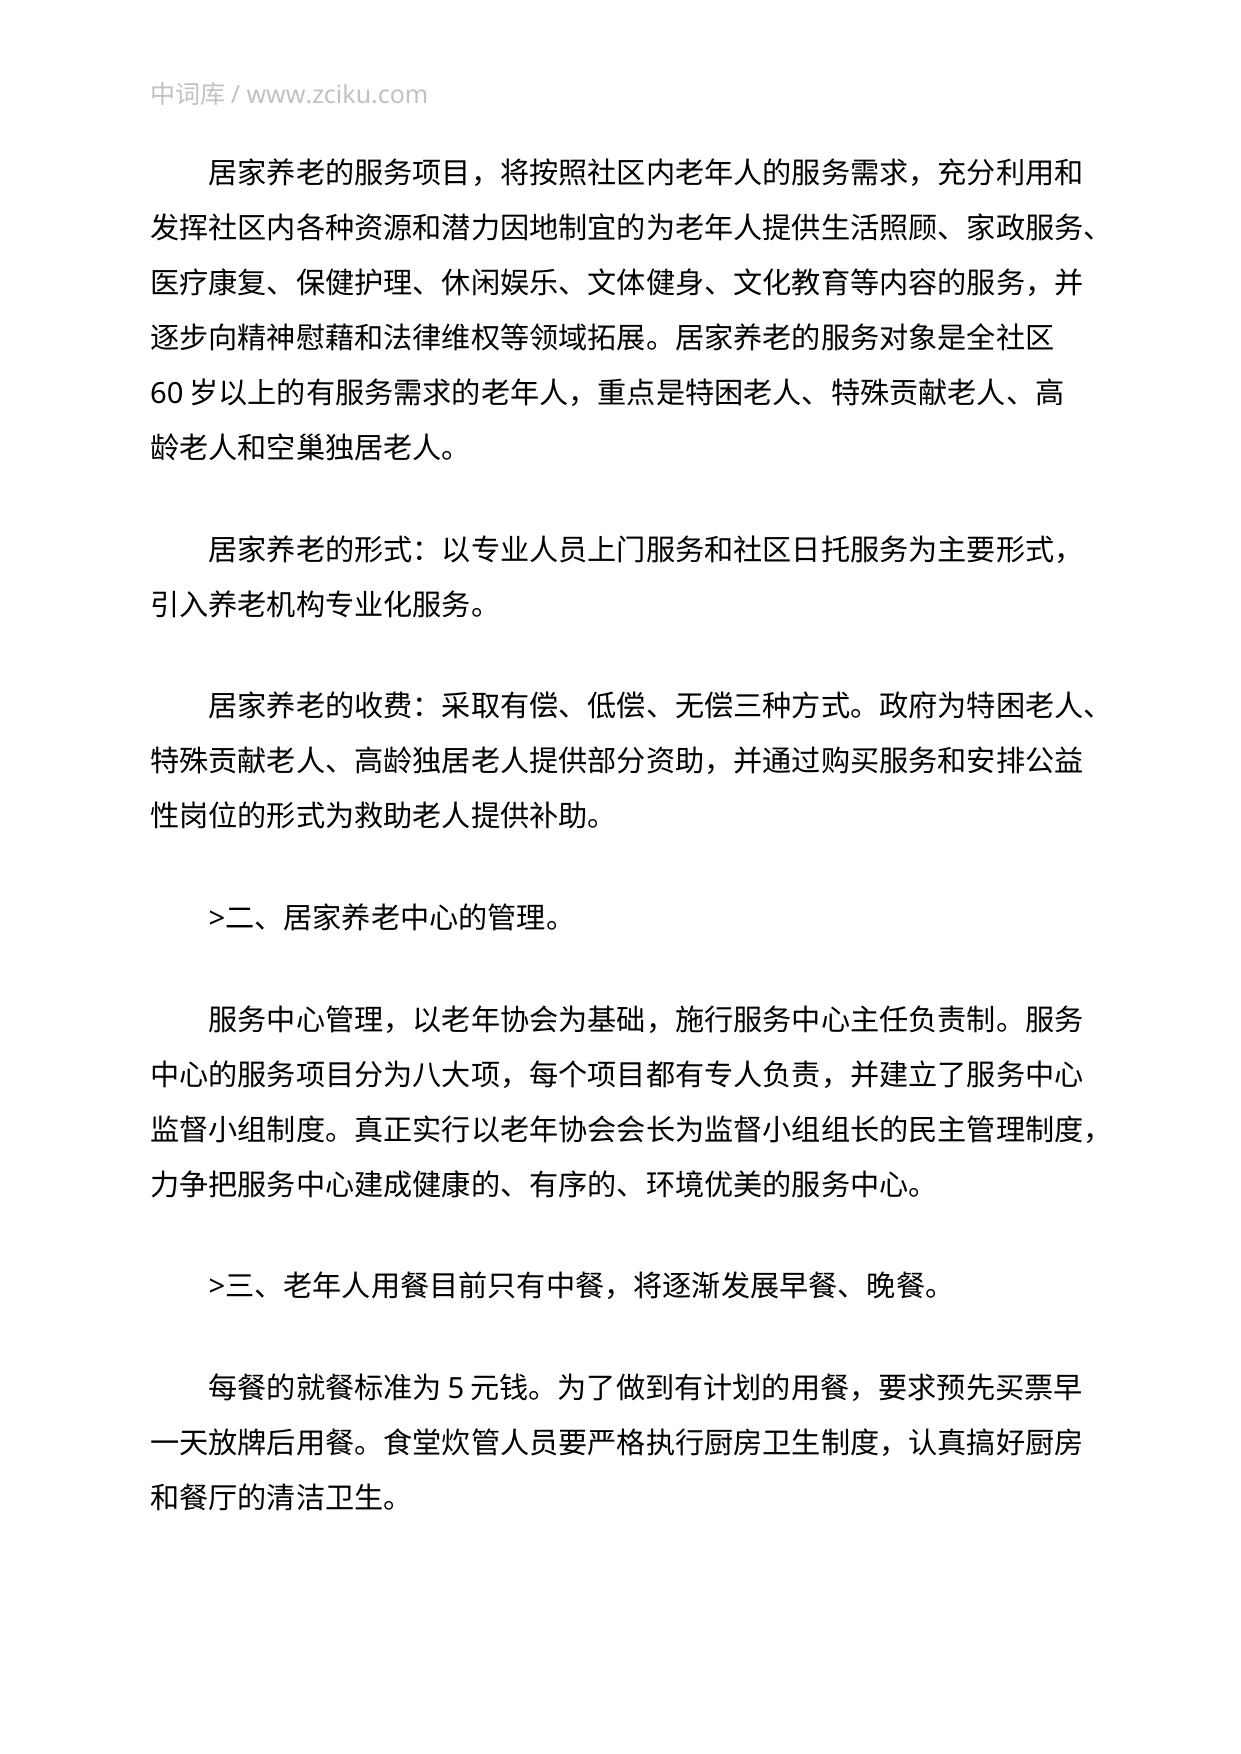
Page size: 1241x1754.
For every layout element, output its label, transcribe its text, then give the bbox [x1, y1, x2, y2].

text >二、居家养老中心的管理。 [150, 894, 1090, 937]
text 每餐的就餐标准为5元钱。为了做到有计划的用餐，要求预先买票早一天放牌后用餐。食堂炊管人员要严格执行厨房卫生制度，认真搞好厨房和餐厅的清洁卫生。 [150, 1365, 1090, 1517]
text 居家养老的服务项目，将按照社区内老年人的服务需求，充分利用和发挥社区内各种资源和潜力因地制宜的为老年人提供生活照顾、家政服务、医疗康复、保健护理、休闲娱乐、文体健身、文化教育等内容的服务，并逐步向精神慰藉和法律维权等领域拓展。居家养老的服务对象是全社区60岁以上的有服务需求的老年人，重点是特困老人、特殊贡献老人、高龄老人和空巢独居老人。 [150, 150, 1090, 467]
text >三、老年人用餐目前只有中餐，将逐渐发展早餐、晚餐。 [150, 1263, 1090, 1305]
text 居家养老的收费：采取有偿、低偿、无偿三种方式。政府为特困老人、特殊贡献老人、高龄独居老人提供部分资助，并通过购买服务和安排公益性岗位的形式为救助老人提供补助。 [150, 683, 1090, 835]
text 居家养老的形式：以专业人员上门服务和社区日托服务为主要形式，引入养老机构专业化服务。 [150, 526, 1090, 623]
text 服务中心管理，以老年协会为基础，施行服务中心主任负责制。服务中心的服务项目分为八大项，每个项目都有专人负责，并建立了服务中心监督小组制度。真正实行以老年协会会长为监督小组组长的民主管理制度，力争把服务中心建成健康的、有序的、环境优美的服务中心。 [150, 997, 1090, 1203]
